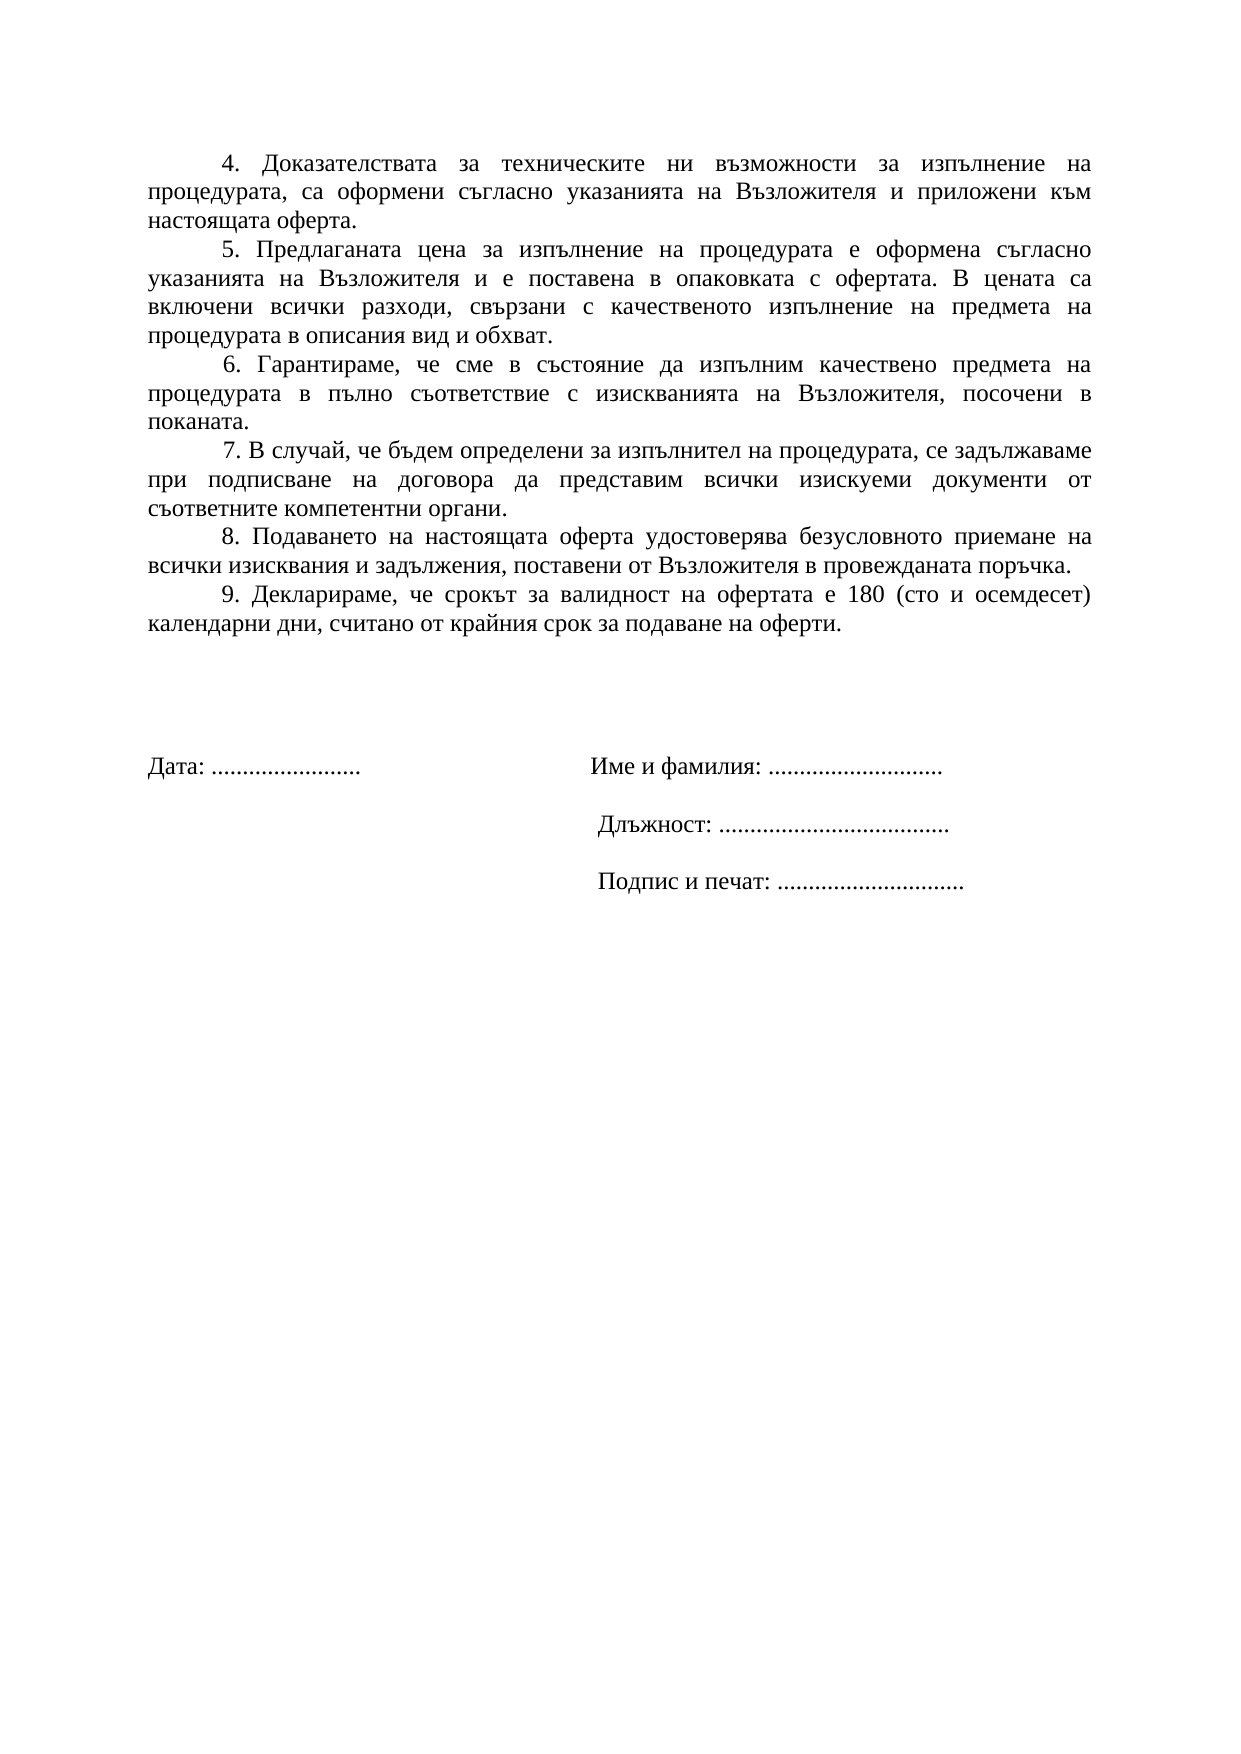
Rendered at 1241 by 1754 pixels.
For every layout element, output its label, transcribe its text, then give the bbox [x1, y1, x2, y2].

text Подпис и печат: .............................. [148, 866, 1093, 895]
text 8. Подаването на настоящата оферта удостоверява безусловното приемане на всички изисквания и задължения, поставени от Възложителя в провежданата поръчка. [148, 521, 1093, 579]
text 4. Доказателствата за техническите ни възможности за изпълнение на процедурата, са оформени съгласно указанията на Възложителя и приложени към настоящата оферта. [148, 148, 1093, 234]
text Длъжност: ..................................... [148, 809, 1093, 838]
text Дата: ........................ Име и фамилия: ............................ [148, 751, 1093, 780]
text 7. В случай, че бъдем определени за изпълнител на процедурата, се задължаваме при подписване на договора да представим всички изискуеми документи от съответните компетентни органи. [148, 435, 1093, 521]
text 9. Декларираме, че срокът за валидност на офертата е 180 (сто и осемдесет) календарни дни, считано от крайния срок за подаване на оферти. [148, 579, 1093, 636]
text 5. Предлаганата цена за изпълнение на процедурата е оформена съгласно указанията на Възложителя и е поставена в опаковката с офертата. В цената са включени всички разходи, свързани с качественото изпълнение на предмета на процедурата в описания вид и обхват. [148, 234, 1093, 349]
text 6. Гарантираме, че сме в състояние да изпълним качествено предмета на процедурата в пълно съответствие с изискванията на Възложителя, посочени в поканата. [148, 349, 1093, 435]
